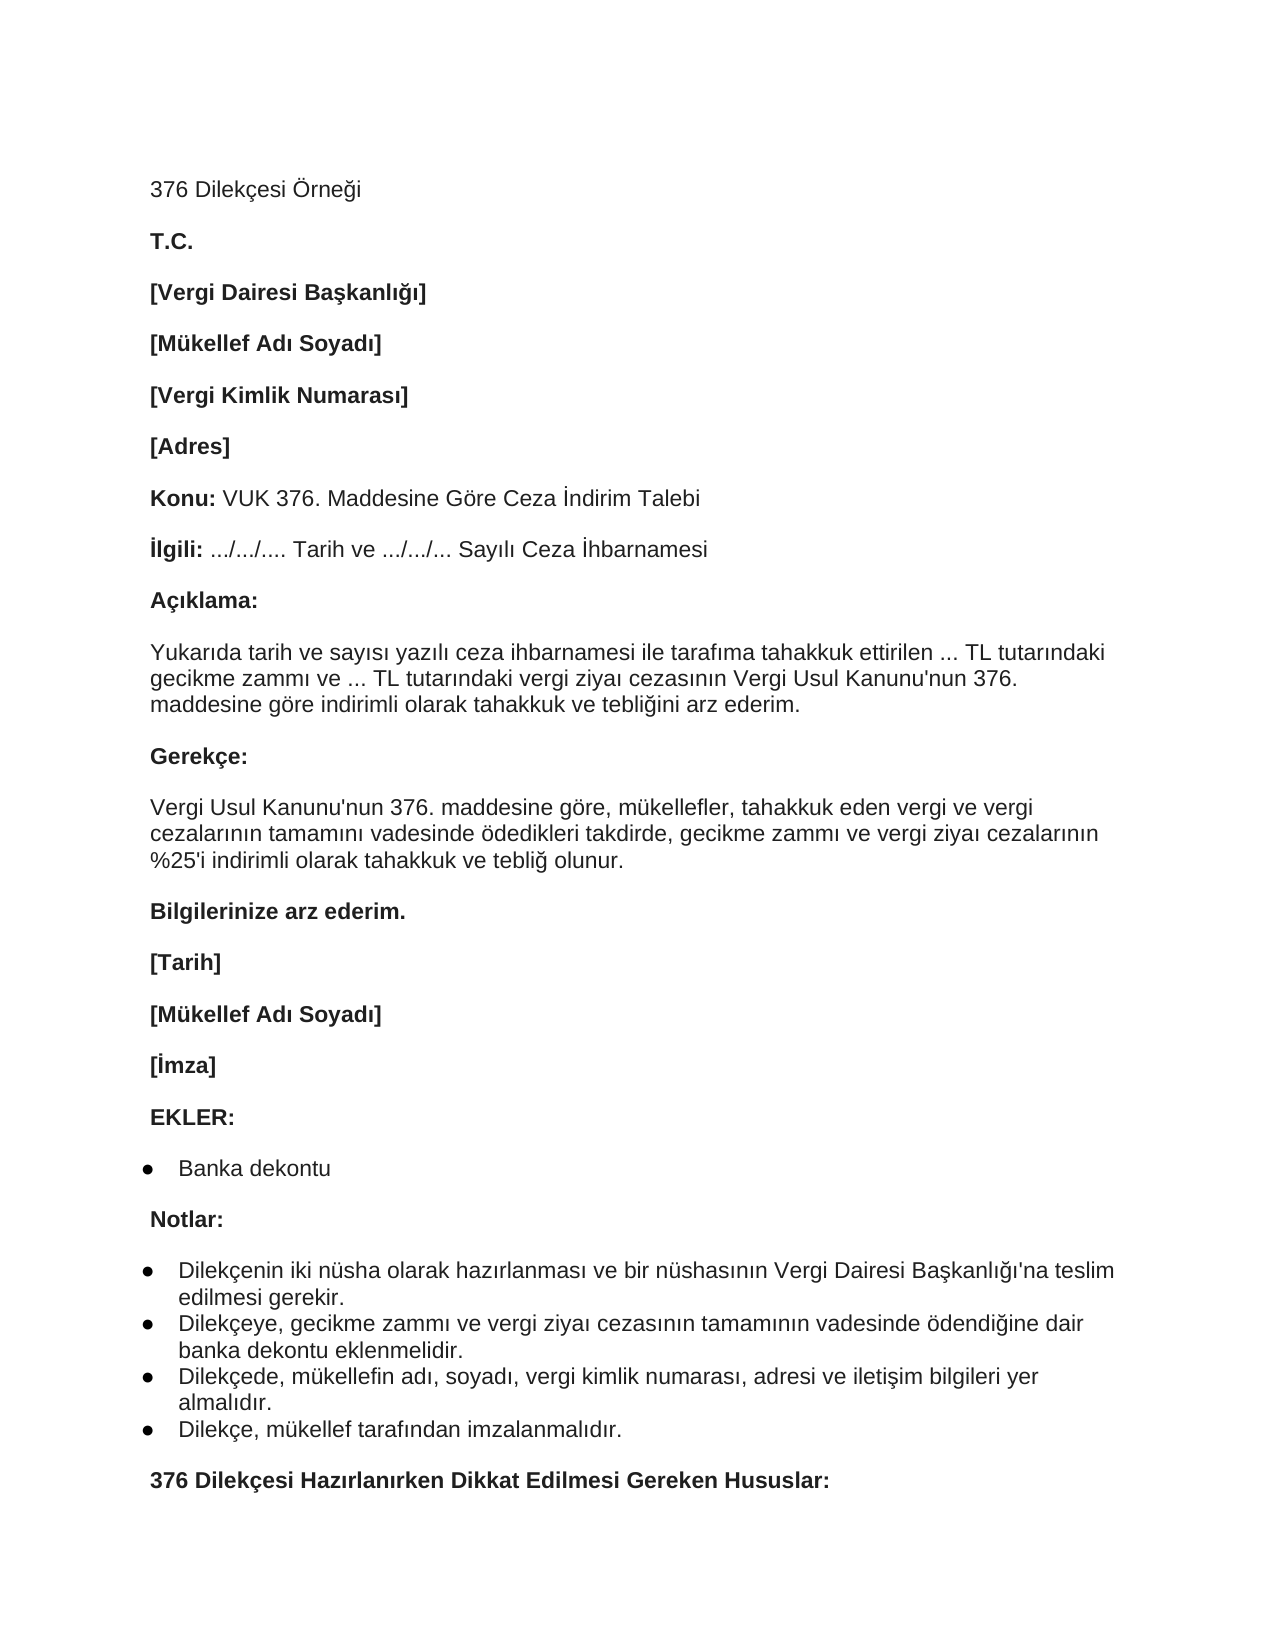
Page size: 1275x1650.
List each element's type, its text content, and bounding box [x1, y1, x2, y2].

text [Adres] [150, 433, 1125, 459]
text İlgili: .../.../.... Tarih ve .../.../... Sayılı Ceza İhbarnamesi [150, 536, 1125, 562]
text [Mükellef Adı Soyadı] [150, 1001, 1125, 1027]
text [Vergi Kimlik Numarası] [150, 382, 1125, 408]
text 376 Dilekçesi Hazırlanırken Dikkat Edilmesi Gereken Hususlar: [150, 1467, 1125, 1493]
text Bilgilerinize arz ederim. [150, 898, 1125, 924]
text T.C. [150, 228, 1125, 254]
text 376 Dilekçesi Örneği [150, 176, 1125, 203]
text EKLER: [150, 1103, 1125, 1130]
text [İmza] [150, 1052, 1125, 1078]
list Dilekçeye, gecikme zammı ve vergi ziyaı cezasının tamamının vadesinde ödendiğine dair banka dekontu eklenmelidir. [141, 1310, 1125, 1363]
list Banka dekontu [141, 1155, 1125, 1181]
text Konu: VUK 376. Maddesine Göre Ceza İndirim Talebi [150, 484, 1125, 511]
list Dilekçe, mükellef tarafından imzalanmalıdır. [141, 1416, 1125, 1442]
list Dilekçenin iki nüsha olarak hazırlanması ve bir nüshasının Vergi Dairesi Başkanlığı'na teslim edilmesi gerekir. [141, 1257, 1125, 1310]
text Açıklama: [150, 587, 1125, 613]
text Notlar: [150, 1206, 1125, 1232]
text Gerekçe: [150, 743, 1125, 769]
text [Vergi Dairesi Başkanlığı] [150, 279, 1125, 305]
text Yukarıda tarih ve sayısı yazılı ceza ihbarnamesi ile tarafıma tahakkuk ettirilen ... TL tutarındaki gecikme zammı ve ... TL tutarındaki vergi ziyaı cezasının Vergi Usul Kanunu'nun 376. maddesine göre indirimli olarak tahakkuk ve tebliğini arz ederim. [150, 638, 1125, 718]
text [Mükellef Adı Soyadı] [150, 330, 1125, 357]
list Dilekçede, mükellefin adı, soyadı, vergi kimlik numarası, adresi ve iletişim bilgileri yer almalıdır. [141, 1363, 1125, 1416]
text [Tarih] [150, 949, 1125, 976]
text Vergi Usul Kanunu'nun 376. maddesine göre, mükellefler, tahakkuk eden vergi ve vergi cezalarının tamamını vadesinde ödedikleri takdirde, gecikme zammı ve vergi ziyaı cezalarının %25'i indirimli olarak tahakkuk ve tebliğ olunur. [150, 794, 1125, 873]
